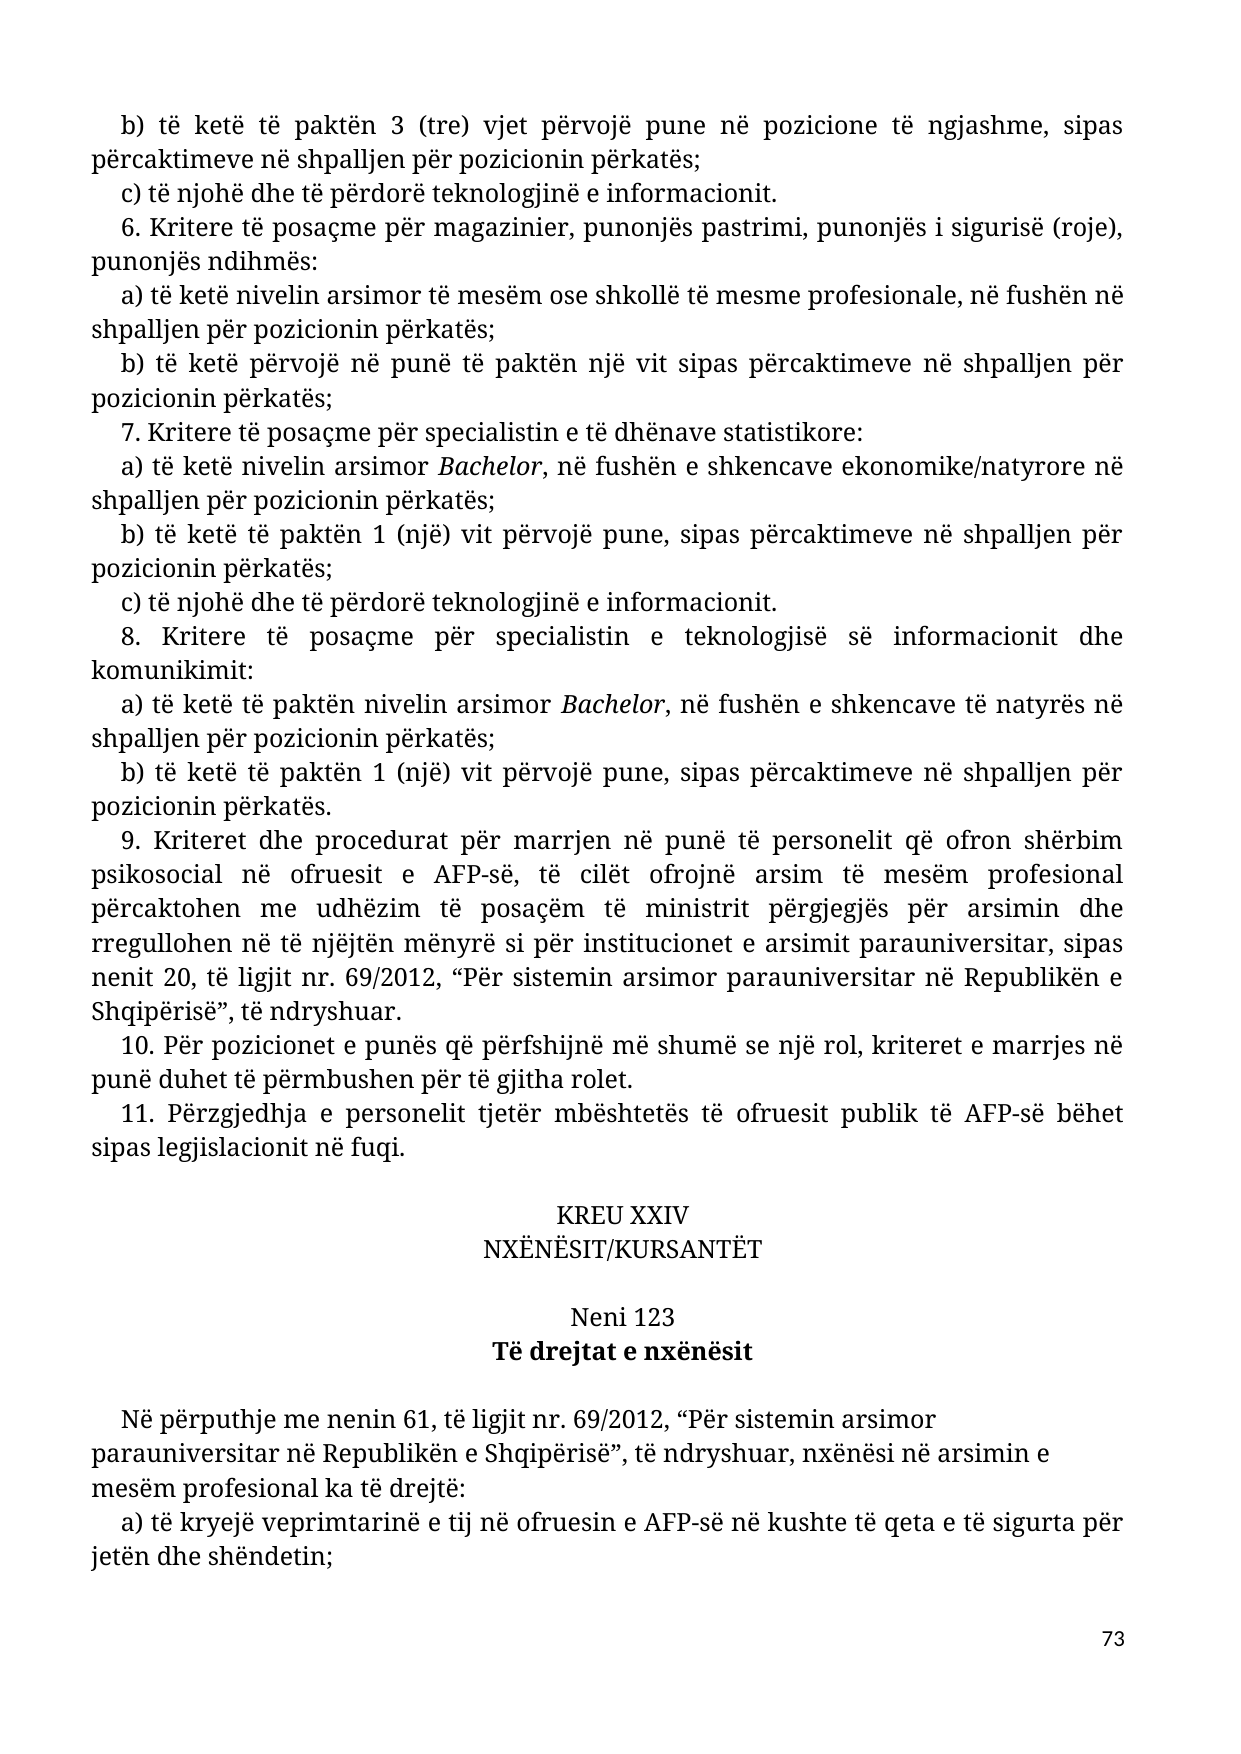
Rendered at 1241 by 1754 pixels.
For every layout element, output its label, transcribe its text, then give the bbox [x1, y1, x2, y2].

text 10. Për pozicionet e punës që përfshijnë më shumë se një rol, kriteret e marrjes në punë duhet të përmbushen për të gjitha rolet. [91, 1027, 1124, 1096]
text 11. Përzgjedhja e personelit tjetër mbështetës të ofruesit publik të AFP-së bëhet sipas legjislacionit në fuqi. [91, 1096, 1124, 1164]
text 7. Kritere të posaçme për specialistin e të dhënave statistikore: [91, 414, 1124, 448]
text a) të kryejë veprimtarinë e tij në ofruesin e AFP-së në kushte të qeta e të sigurta për jetën dhe shëndetin; [91, 1504, 1124, 1572]
text 6. Kritere të posaçme për magazinier, punonjës pastrimi, punonjës i sigurisë (roje), punonjës ndihmës: [91, 210, 1124, 278]
text a) të ketë nivelin arsimor Bachelor, në fushën e shkencave ekonomike/natyrore në shpalljen për pozicionin përkatës; [91, 448, 1124, 516]
text Neni 123 [91, 1300, 1124, 1334]
text NXËNËSIT/KURSANTËT [91, 1232, 1124, 1266]
text a) të ketë të paktën nivelin arsimor Bachelor, në fushën e shkencave të natyrës në shpalljen për pozicionin përkatës; [91, 687, 1124, 755]
text KREU XXIV [91, 1198, 1124, 1232]
text 9. Kriteret dhe procedurat për marrjen në punë të personelit që ofron shërbim psikosocial në ofruesit e AFP-së, të cilët ofrojnë arsim të mesëm profesional përcaktohen me udhëzim të posaçëm të ministrit përgjegjës për arsimin dhe rregullohen në të njëjtën mënyrë si për institucionet e arsimit parauniversitar, sipas nenit 20, të ligjit nr. 69/2012, “Për sistemin arsimor parauniversitar në Republikën e Shqipërisë”, të ndryshuar. [91, 823, 1124, 1027]
text Të drejtat e nxënësit [91, 1334, 1124, 1368]
text b) të ketë të paktën 1 (një) vit përvojë pune, sipas përcaktimeve në shpalljen për pozicionin përkatës. [91, 755, 1124, 823]
text c) të njohë dhe të përdorë teknologjinë e informacionit. [91, 176, 1124, 210]
text a) të ketë nivelin arsimor të mesëm ose shkollë të mesme profesionale, në fushën në shpalljen për pozicionin përkatës; [91, 278, 1124, 346]
text 8. Kritere të posaçme për specialistin e teknologjisë së informacionit dhe komunikimit: [91, 619, 1124, 687]
text b) të ketë të paktën 3 (tre) vjet përvojë pune në pozicione të ngjashme, sipas përcaktimeve në shpalljen për pozicionin përkatës; [91, 108, 1124, 176]
text b) të ketë përvojë në punë të paktën një vit sipas përcaktimeve në shpalljen për pozicionin përkatës; [91, 346, 1124, 414]
text c) të njohë dhe të përdorë teknologjinë e informacionit. [91, 584, 1124, 619]
text Në përputhje me nenin 61, të ligjit nr. 69/2012, “Për sistemin arsimor parauniversitar në Republikën e Shqipërisë”, të ndryshuar, nxënësi në arsimin e mesëm profesional ka të drejtë: [91, 1402, 1124, 1504]
text b) të ketë të paktën 1 (një) vit përvojë pune, sipas përcaktimeve në shpalljen për pozicionin përkatës; [91, 516, 1124, 584]
